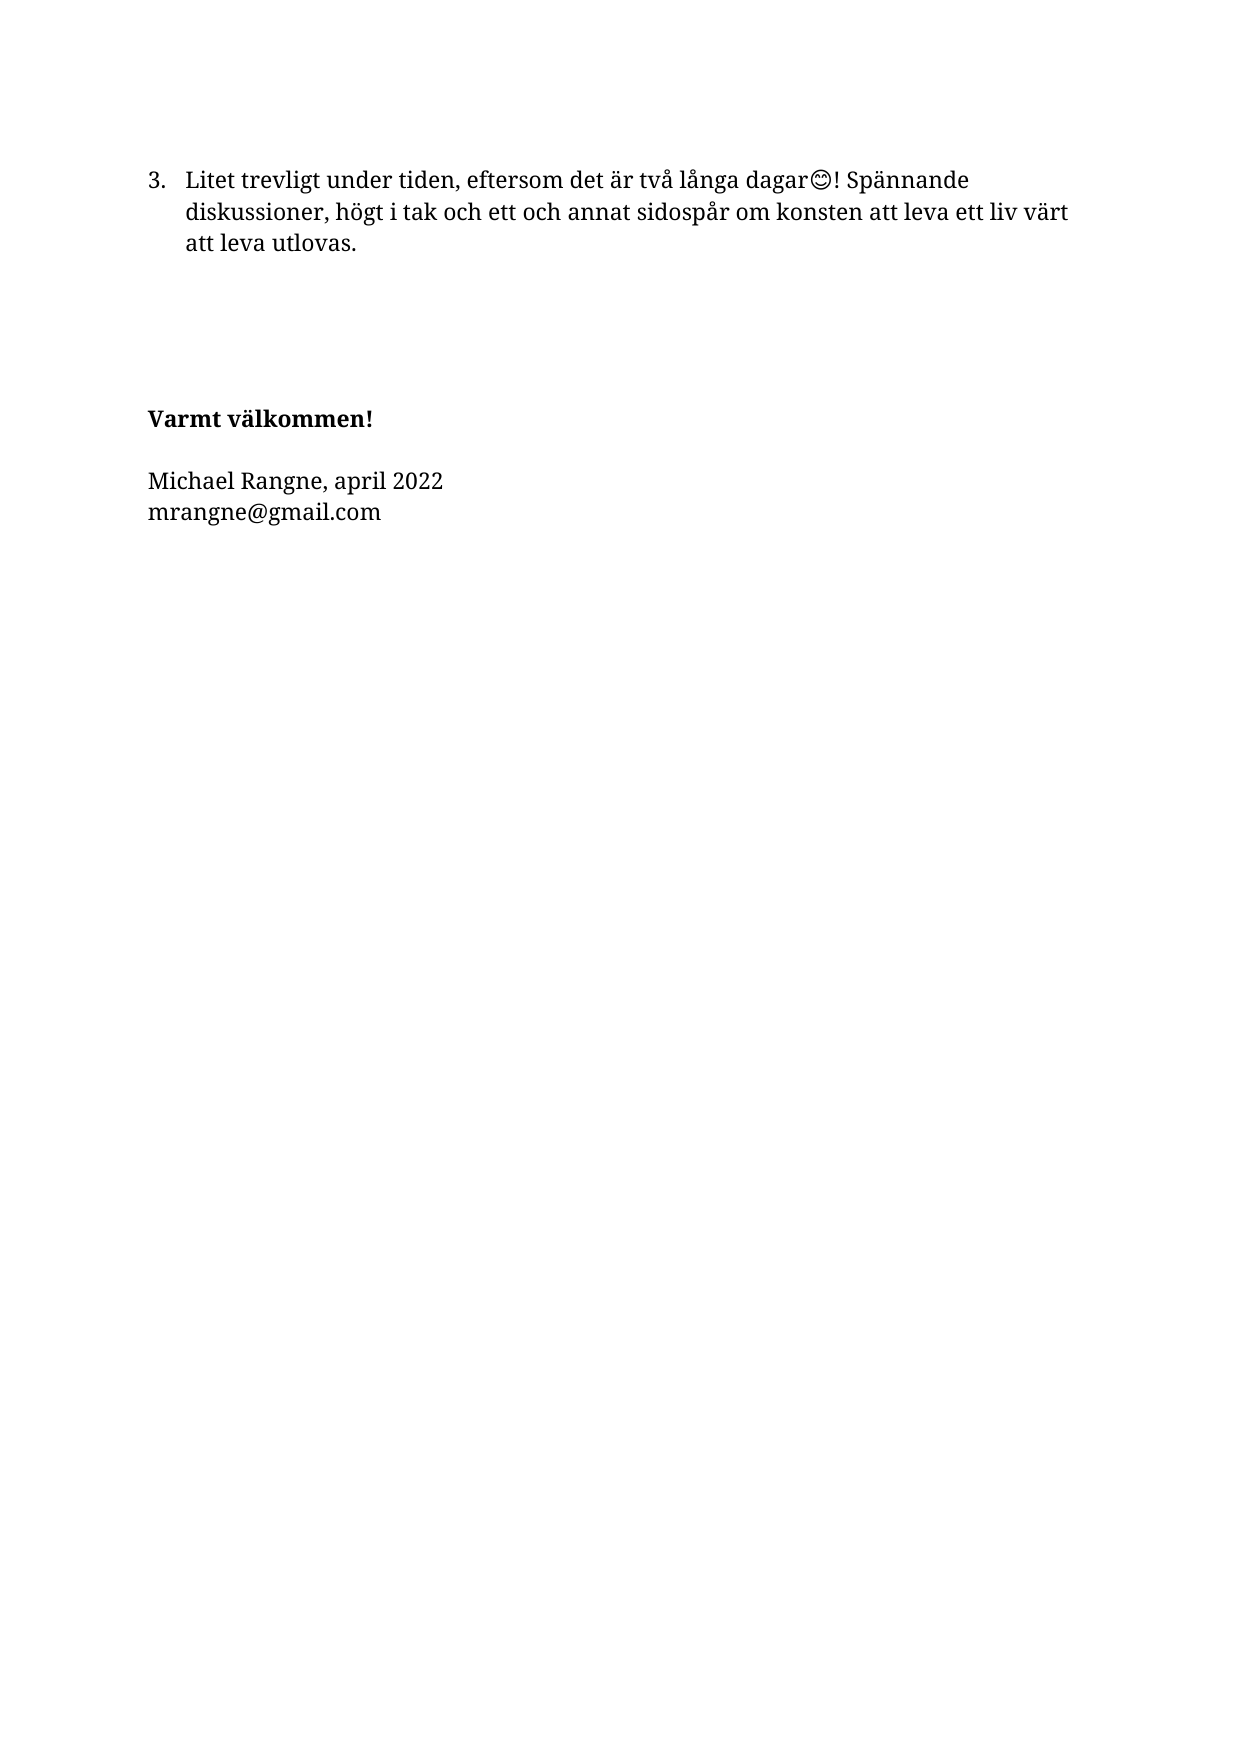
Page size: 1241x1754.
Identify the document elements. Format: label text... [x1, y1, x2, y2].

text mrangne@gmail.com [148, 496, 1093, 527]
text Varmt välkommen! [148, 402, 1093, 434]
list Litet trevligt under tiden, eftersom det är två långa dagar! Spännande diskussioner, högt i tak och ett och annat sidospår om konsten att leva ett liv värt att leva utlovas. [148, 164, 1093, 258]
text Michael Rangne, april 2022 [148, 465, 1093, 496]
